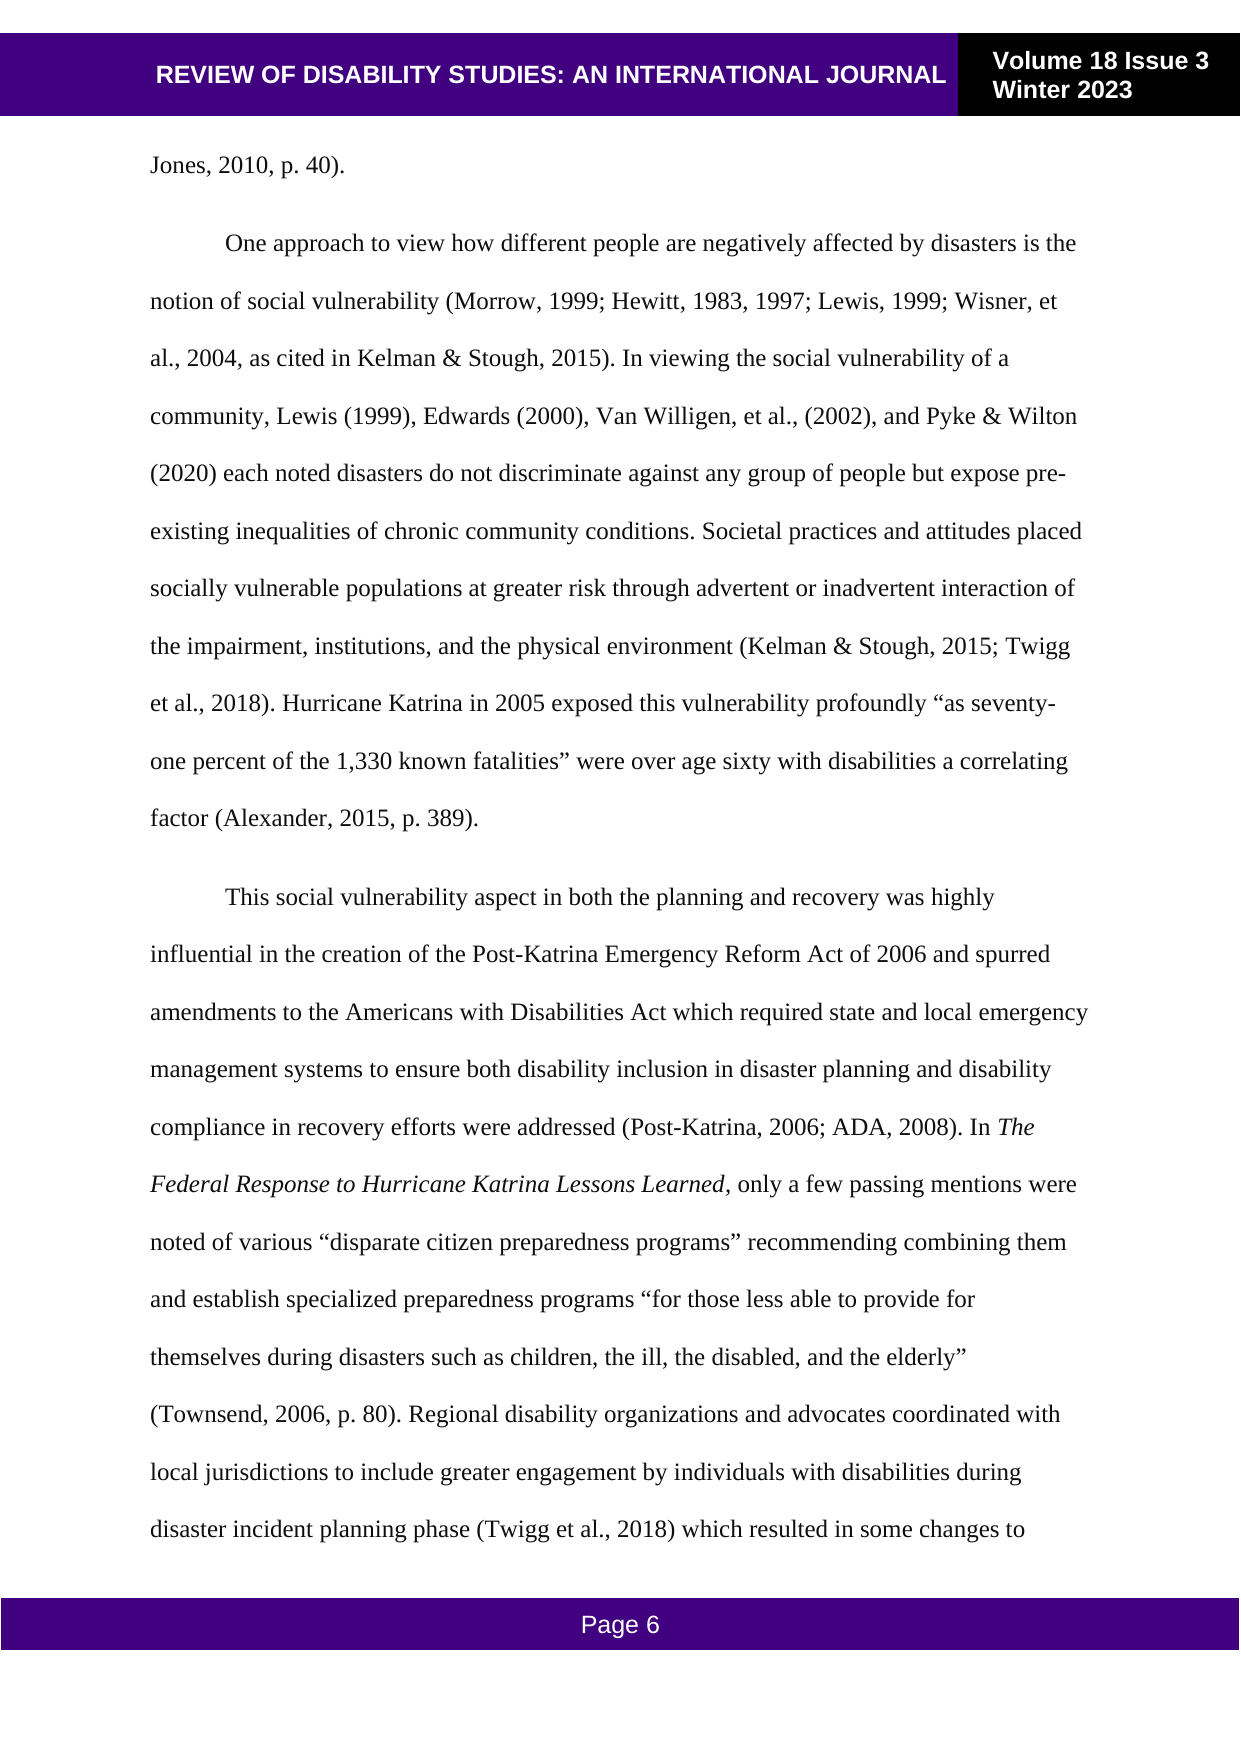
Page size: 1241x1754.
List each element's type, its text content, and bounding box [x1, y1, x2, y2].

text One approach to view how different people are negatively affected by disasters is the notion of social vulnerability (Morrow, 1999; Hewitt, 1983, 1997; Lewis, 1999; Wisner, et al., 2004, as cited in Kelman & Stough, 2015). In viewing the social vulnerability of a community, Lewis (1999), Edwards (2000), Van Willigen, et al., (2002), and Pyke & Wilton (2020) each noted disasters do not discriminate against any group of people but expose pre-existing inequalities of chronic community conditions. Societal practices and attitudes placed socially vulnerable populations at greater risk through advertent or inadvertent interaction of the impairment, institutions, and the physical environment (Kelman & Stough, 2015; Twigg et al., 2018). Hurricane Katrina in 2005 exposed this vulnerability profoundly “as seventy-one percent of the 1,330 known fatalities” were over age sixty with disabilities a correlating factor (Alexander, 2015, p. 389). [150, 228, 1090, 832]
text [150, 150, 1090, 179]
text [150, 882, 1090, 1543]
